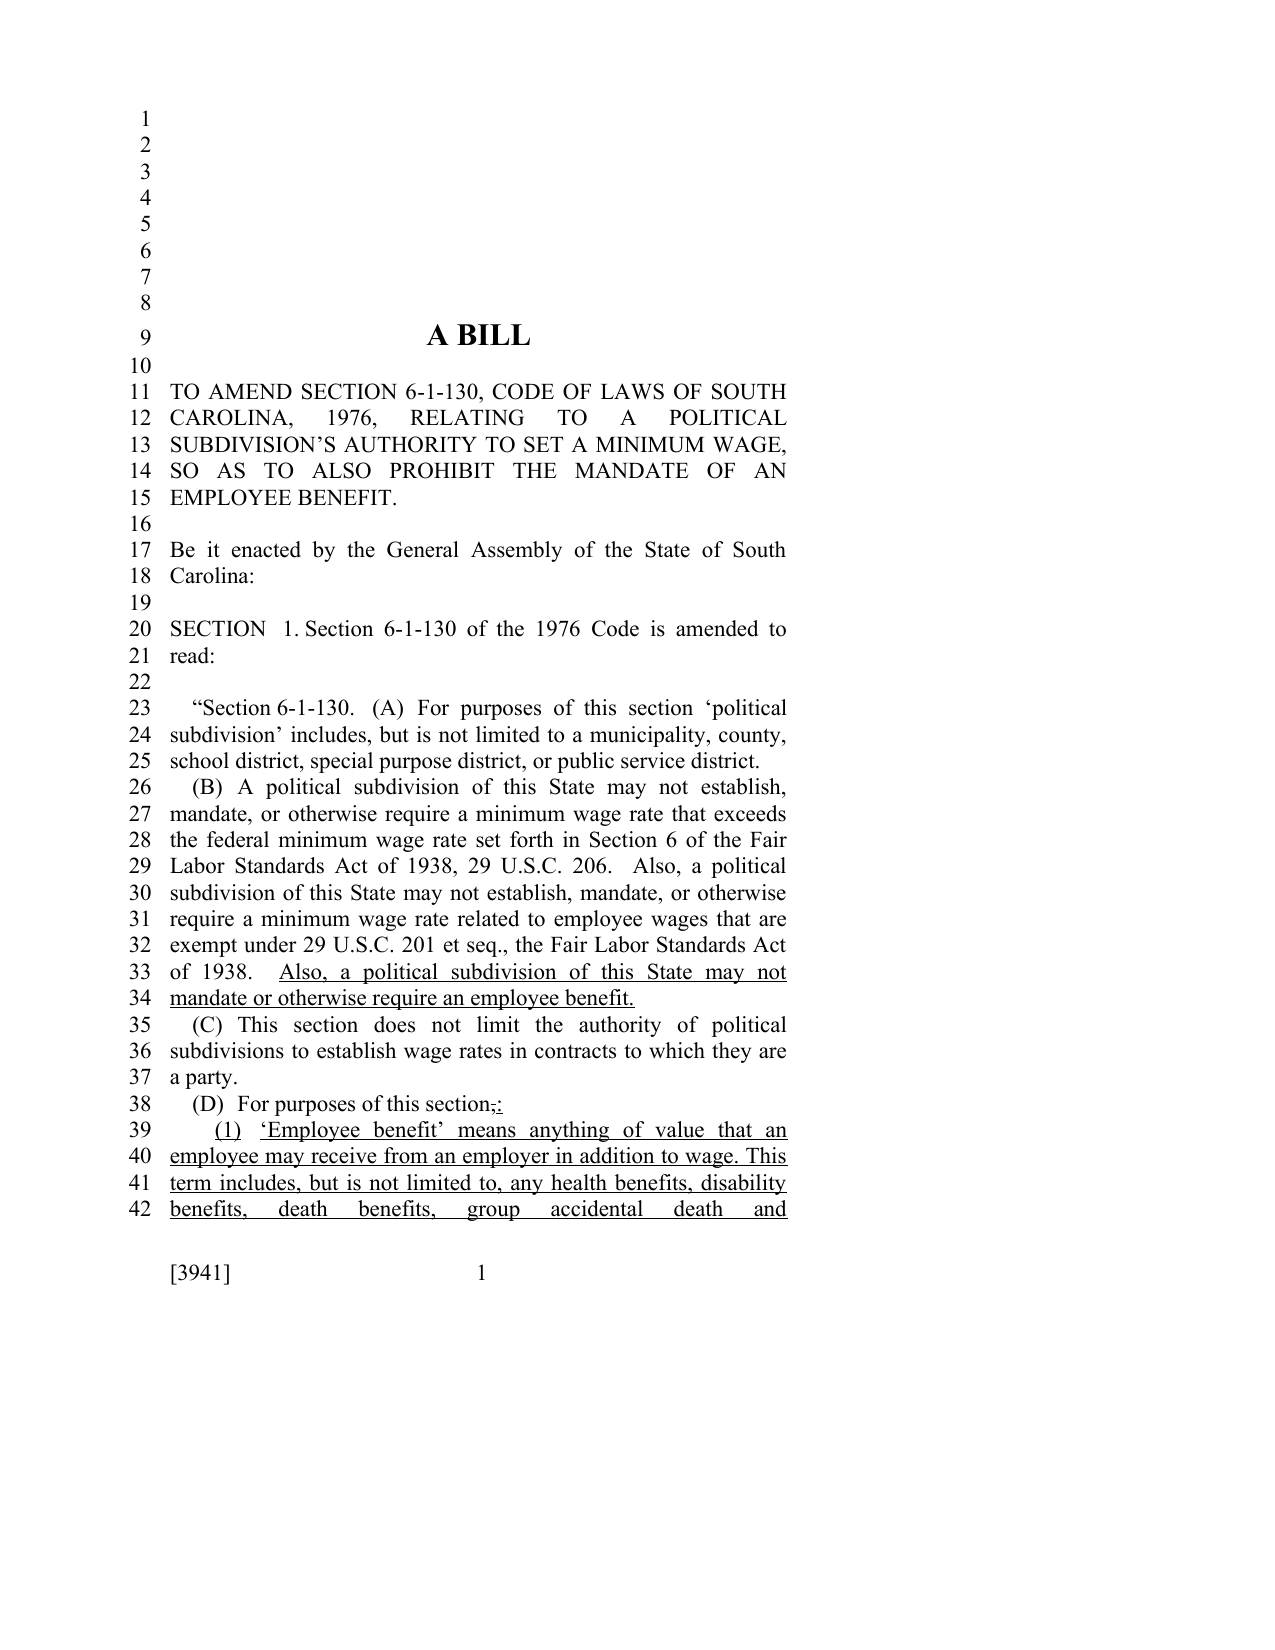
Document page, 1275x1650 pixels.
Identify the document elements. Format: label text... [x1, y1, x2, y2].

text (B) A political subdivision of this State may not establish, mandate, or otherwise require a minimum wage rate that exceeds the federal minimum wage rate set forth in Section 6 of the Fair Labor Standards Act of 1938, 29 U.S.C. 206. Also, a political subdivision of this State may not establish, mandate, or otherwise require a minimum wage rate related to employee wages that are exempt under 29 U.S.C. 201 et seq., the Fair Labor Standards Act of 1938. Also, a political subdivision of this State may not mandate or otherwise require an employee benefit. [169, 773, 787, 1011]
text SECTION 1. Section 6-1-130 of the 1976 Code is amended to read: [169, 615, 787, 668]
text (D) For purposes of this section,: [169, 1090, 787, 1116]
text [169, 1193, 787, 1218]
text TO AMEND SECTION 6-1-130, CODE OF LAWS OF SOUTH CAROLINA, 1976, RELATING TO A POLITICAL SUBDIVISION’S AUTHORITY TO SET A MINIMUM WAGE, SO AS TO ALSO PROHIBIT THE MANDATE OF AN EMPLOYEE BENEFIT. [169, 378, 787, 510]
text “Section 6-1-130. (A) For purposes of this section ‘political subdivision’ includes, but is not limited to a municipality, county, school district, special purpose district, or public service district. [169, 694, 787, 773]
text Be it enacted by the General Assembly of the State of South Carolina: [169, 536, 787, 589]
text A BILL [169, 316, 787, 352]
text (C) This section does not limit the authority of political subdivisions to establish wage rates in contracts to which they are a party. [169, 1011, 787, 1090]
